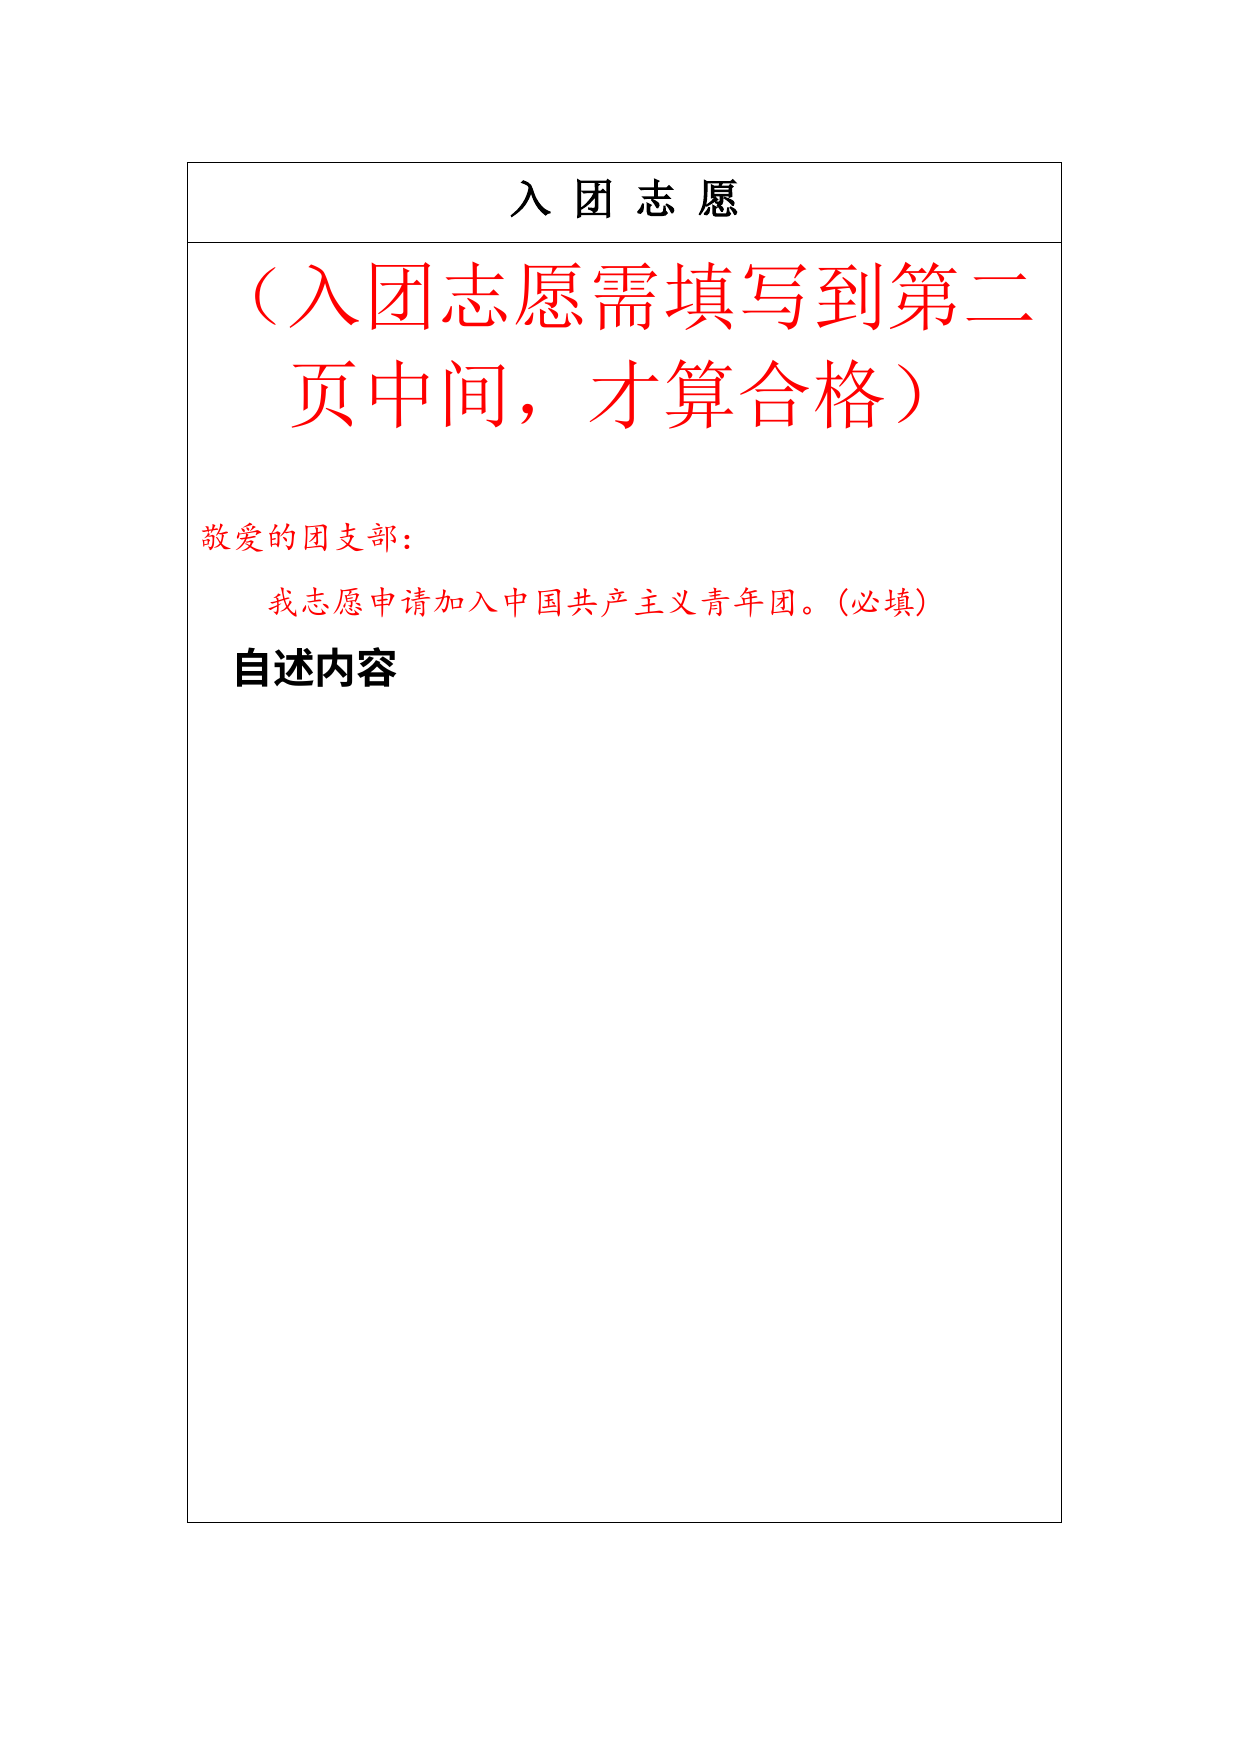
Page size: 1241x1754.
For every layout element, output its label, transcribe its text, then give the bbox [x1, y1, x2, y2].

table_header 入 团 志 愿 [188, 163, 1061, 242]
table_cell （入团志愿需填写到第二页中间，才算合格） 敬爱的团支部： 我志愿申请加入中国共产主义青年团。(必填) 自述内容 [188, 243, 1061, 1522]
